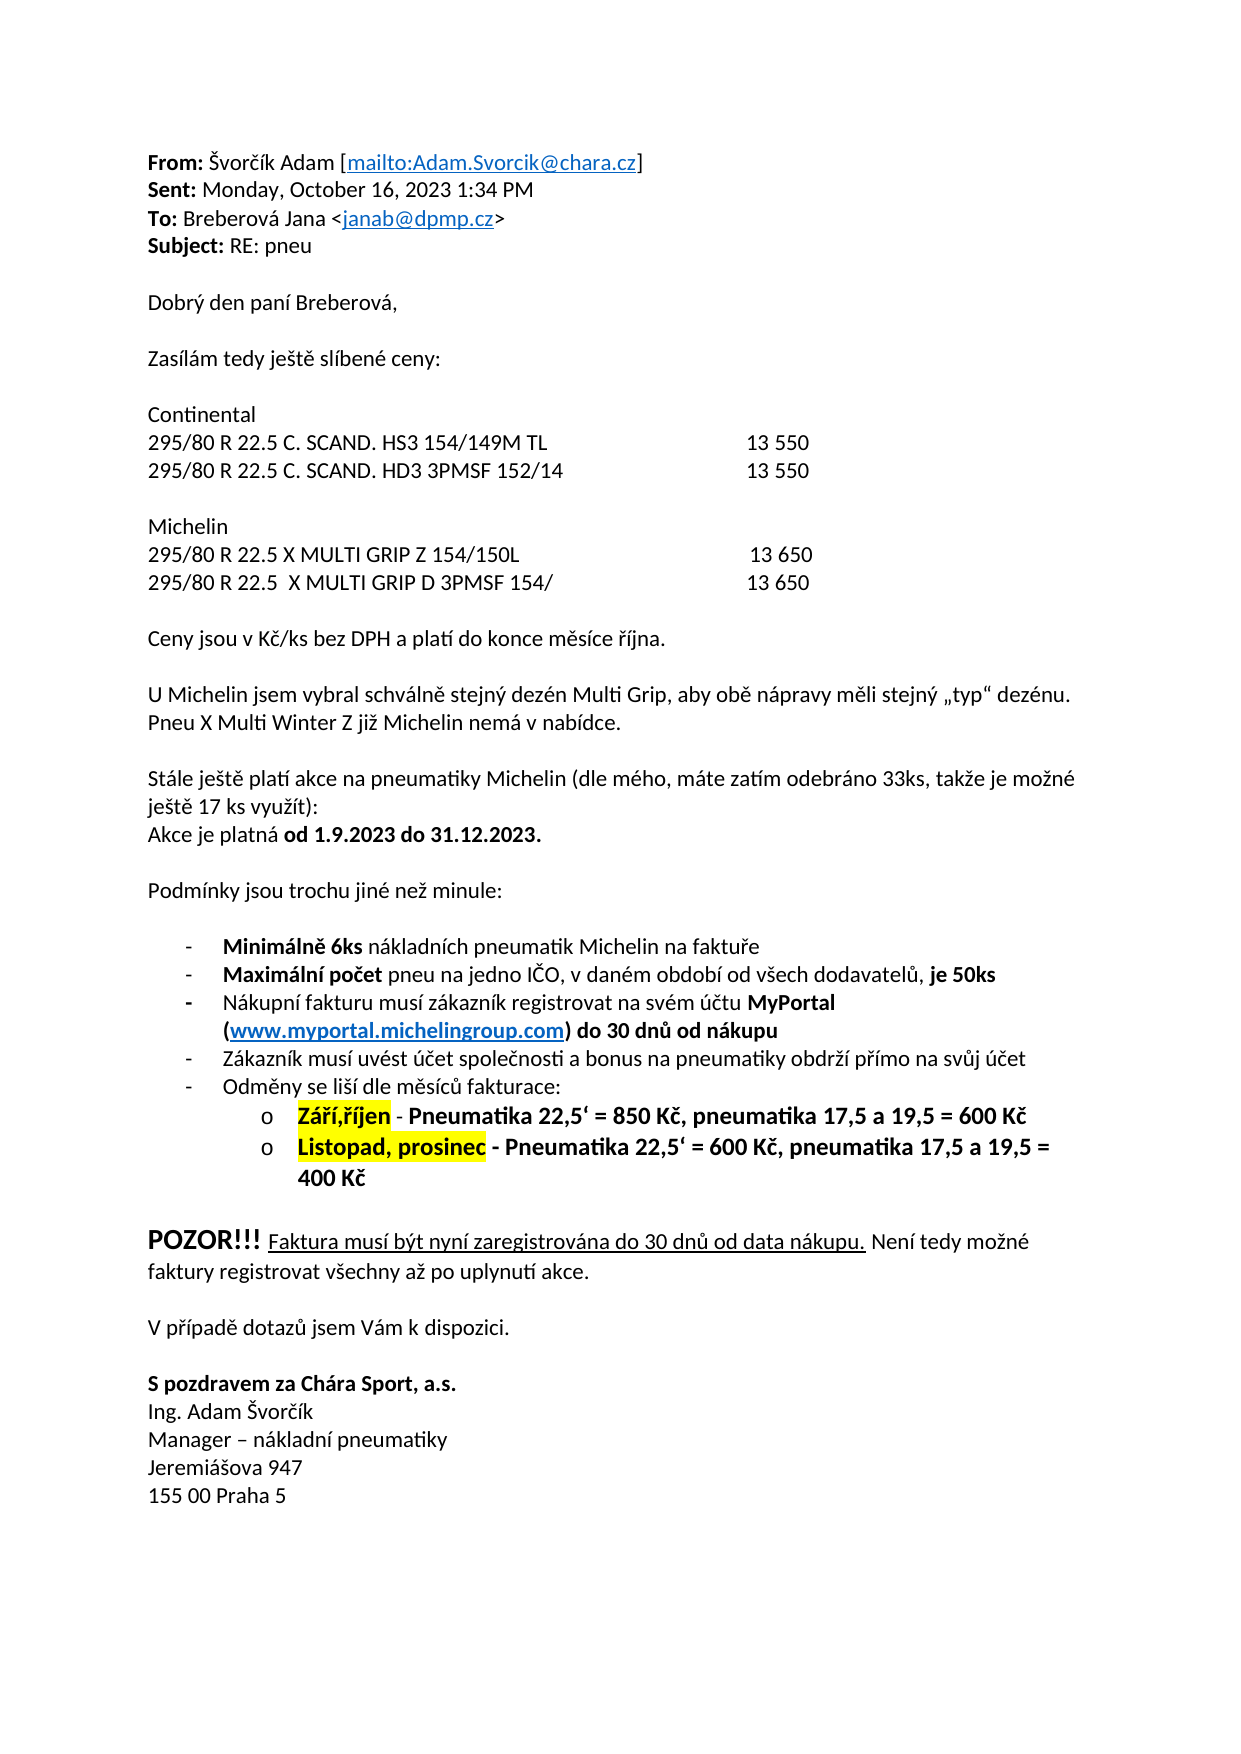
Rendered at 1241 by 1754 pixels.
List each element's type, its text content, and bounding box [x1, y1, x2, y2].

list Minimálně 6ks nákladních pneumatik Michelin na faktuře [185, 932, 1093, 960]
text S pozdravem za Chára Sport, a.s. [148, 1369, 1093, 1397]
text Michelin [148, 512, 1093, 540]
text Zasílám tedy ještě slíbené ceny: [148, 344, 1093, 372]
text 295/80 R 22.5 X MULTI GRIP Z 154/150L 13 650 [148, 540, 1093, 568]
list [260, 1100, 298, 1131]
text 295/80 R 22.5 C. SCAND. HS3 154/149M TL 13 550 [148, 428, 1093, 456]
list Nákupní fakturu musí zákazník registrovat na svém účtu MyPortal (www.myportal.michelingroup.com) do 30 dnů od nákupu [185, 988, 1093, 1044]
text Ing. Adam Švorčík [148, 1397, 1093, 1425]
list Září,říjen - Pneumatika 22,5‘ = 850 Kč, pneumatika 17,5 a 19,5 = 600 Kč [391, 1100, 1093, 1131]
text 295/80 R 22.5 C. SCAND. HD3 3PMSF 152/14 13 550 [148, 456, 1093, 484]
text Continental [148, 400, 1093, 428]
text V případě dotazů jsem Vám k dispozici. [148, 1313, 1093, 1341]
list Odměny se liší dle měsíců fakturace: [185, 1072, 1093, 1100]
text Manager – nákladní pneumatiky [148, 1425, 1093, 1453]
text Podmínky jsou trochu jiné než minule: [148, 876, 1093, 904]
list Zákazník musí uvést účet společnosti a bonus na pneumatiky obdrží přímo na svůj účet [185, 1044, 1093, 1072]
list Listopad, prosinec - Pneumatika 22,5‘ = 600 Kč, pneumatika 17,5 a 19,5 = 400 Kč [260, 1131, 1093, 1193]
text Akce je platná od 1.9.2023 do 31.12.2023. [148, 820, 1093, 848]
text Jeremiášova 947 [148, 1453, 1093, 1481]
text U Michelin jsem vybral schválně stejný dezén Multi Grip, aby obě nápravy měli stejný „typ“ dezénu. Pneu X Multi Winter Z již Michelin nemá v nabídce. [148, 680, 1093, 736]
text Dobrý den paní Breberová, [148, 288, 1093, 316]
text POZOR!!! Faktura musí být nyní zaregistrována do 30 dnů od data nákupu. Není tedy možné faktury registrovat všechny až po uplynutí akce. [148, 1221, 1093, 1285]
text Stále ještě platí akce na pneumatiky Michelin (dle mého, máte zatím odebráno 33ks, takže je možné ještě 17 ks využít): [148, 764, 1093, 820]
text 155 00 Praha 5 [148, 1481, 1093, 1509]
text Ceny jsou v Kč/ks bez DPH a platí do konce měsíce října. [148, 624, 1093, 652]
text From: Švorčík Adam [mailto:Adam.Svorcik@chara.cz] Sent: Monday, October 16, 2023 1:34 PM To: Breberová Jana <janab@dpmp.cz> Subject: RE: pneu [148, 148, 1093, 260]
text 295/80 R 22.5 X MULTI GRIP D 3PMSF 154/ 13 650 [148, 568, 1093, 596]
list Maximální počet pneu na jedno IČO, v daném období od všech dodavatelů, je 50ks [185, 960, 1093, 988]
